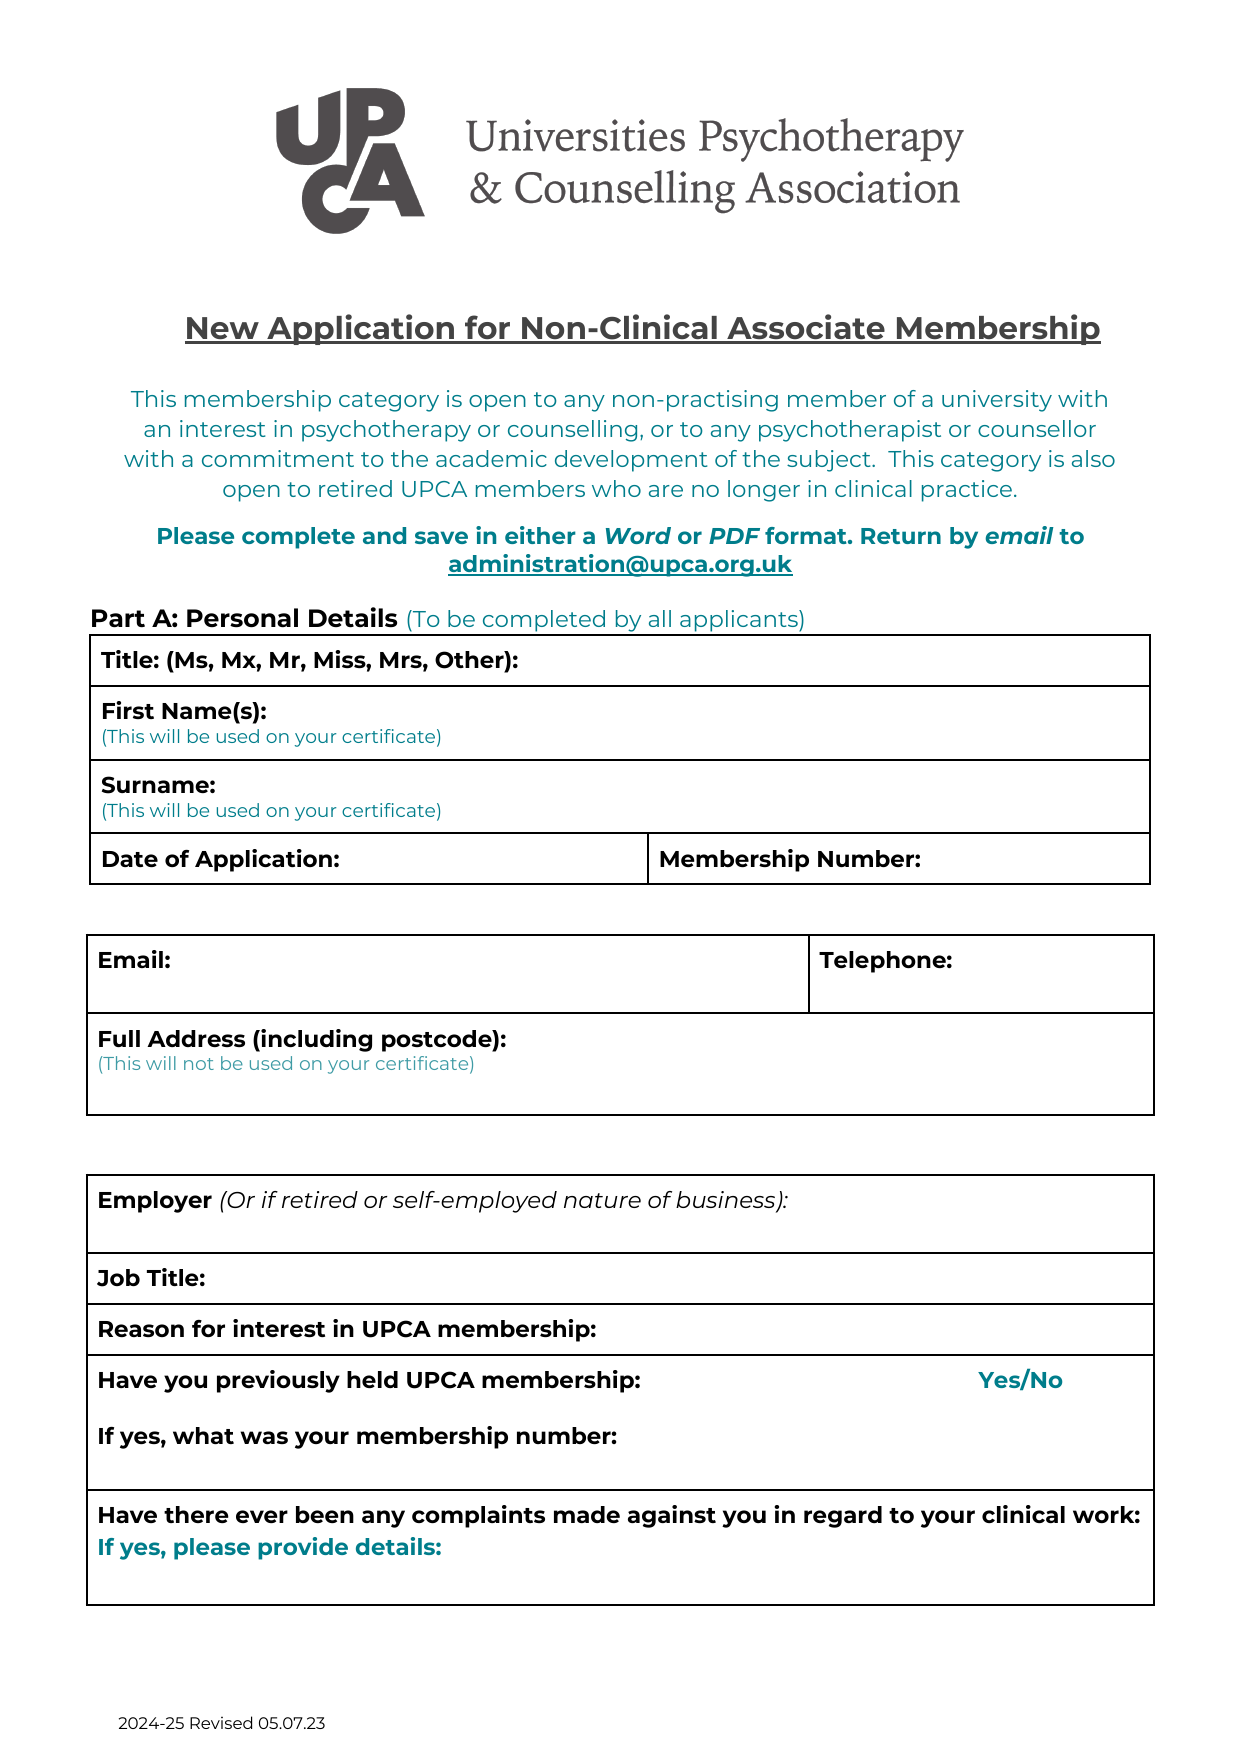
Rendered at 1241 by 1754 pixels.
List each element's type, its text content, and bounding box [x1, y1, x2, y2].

text New Application for Non-Clinical Associate Membership [103, 309, 1182, 347]
table_header Telephone: [810, 936, 1153, 1012]
table_cell Surname: (This will be used on your certificate) [91, 761, 1149, 832]
table_cell Full Address (including postcode): (This will not be used on your certificate) [88, 1014, 1153, 1114]
table_cell Membership Number: [649, 834, 1149, 883]
text Please complete and save in either a Word or PDF format. Return by email to administration@upca.org.uk [118, 522, 1122, 578]
text This membership category is open to any non-practising member of a university with an interest in psychotherapy or counselling, or to any psychotherapist or counsellor with a commitment to the academic development of the subject. This category is also open to retired UPCA members who are no longer in clinical practice. [118, 385, 1122, 503]
table_cell Have there ever been any complaints made against you in regard to your clinical work: If yes, please provide details: [88, 1491, 1153, 1604]
picture [276, 88, 964, 234]
table_cell Job Title: [88, 1254, 1153, 1303]
table_header Email: [88, 936, 808, 1012]
table_cell Have you previously held UPCA membership: Yes/No If yes, what was your membership number: [88, 1356, 1153, 1488]
table_cell First Name(s): (This will be used on your certificate) [91, 687, 1149, 759]
text Part A: Personal Details (To be completed by all applicants) [90, 604, 1122, 634]
table_cell Date of Application: [91, 834, 647, 883]
table_header Employer (Or if retired or self-employed nature of business): [88, 1176, 1153, 1252]
table_cell Reason for interest in UPCA membership: [88, 1305, 1153, 1354]
table_header Title: (Ms, Mx, Mr, Miss, Mrs, Other): [91, 636, 1149, 685]
